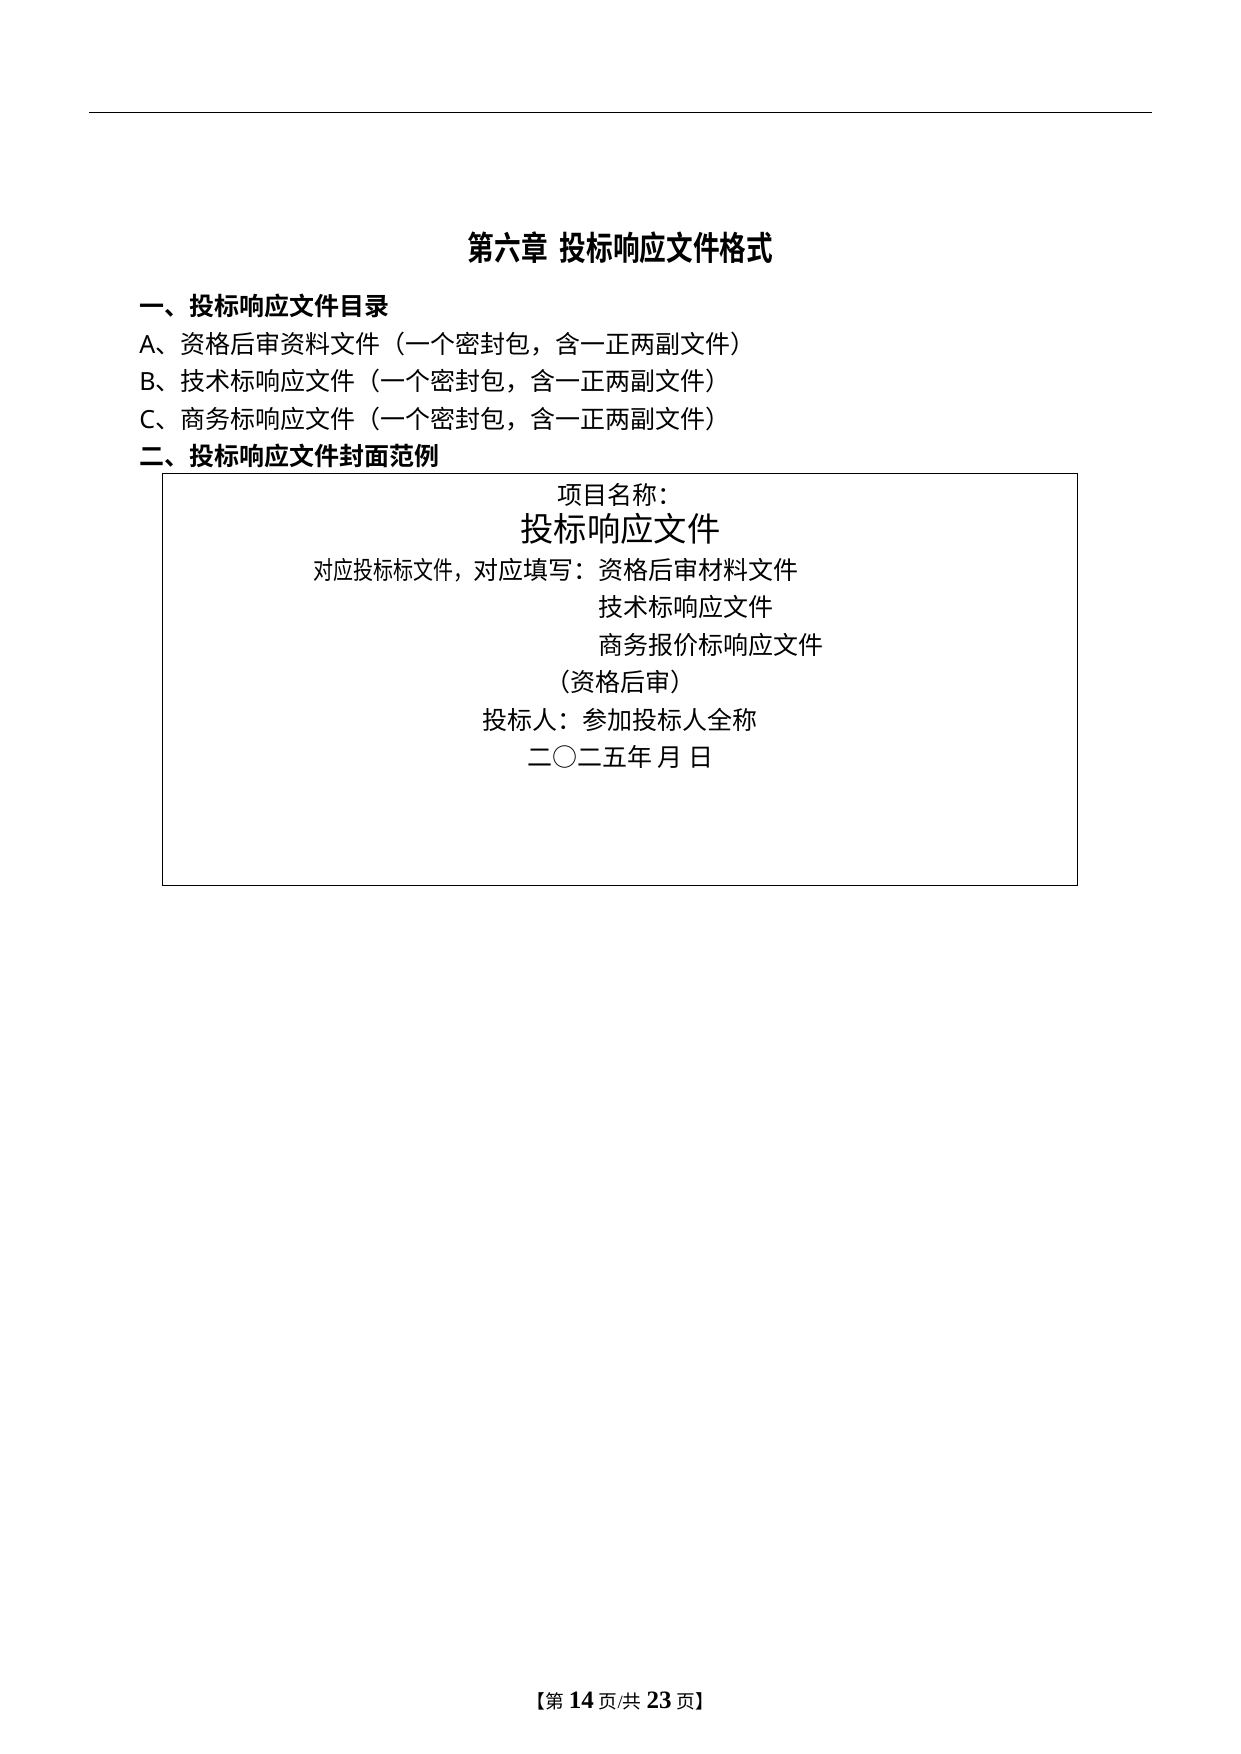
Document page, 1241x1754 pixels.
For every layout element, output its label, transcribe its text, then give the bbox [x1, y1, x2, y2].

text 一、投标响应文件目录 [89, 286, 1152, 323]
text A、资格后审资料文件（一个密封包，含一正两副文件） [89, 323, 1152, 361]
table_header 项目名称： 投标响应文件 对应投标标文件，对应填写：资格后审材料文件 技术标响应文件 商务报价标响应文件 （资格后审） 投标人：参加投标人全称 二○二五年 月 日 [163, 474, 1077, 885]
text 二、投标响应文件封面范例 [89, 436, 1152, 473]
text 第六章 投标响应文件格式 [89, 207, 1152, 286]
text C、商务标响应文件（一个密封包，含一正两副文件） [89, 398, 1152, 436]
text B、技术标响应文件（一个密封包，含一正两副文件） [89, 361, 1152, 398]
